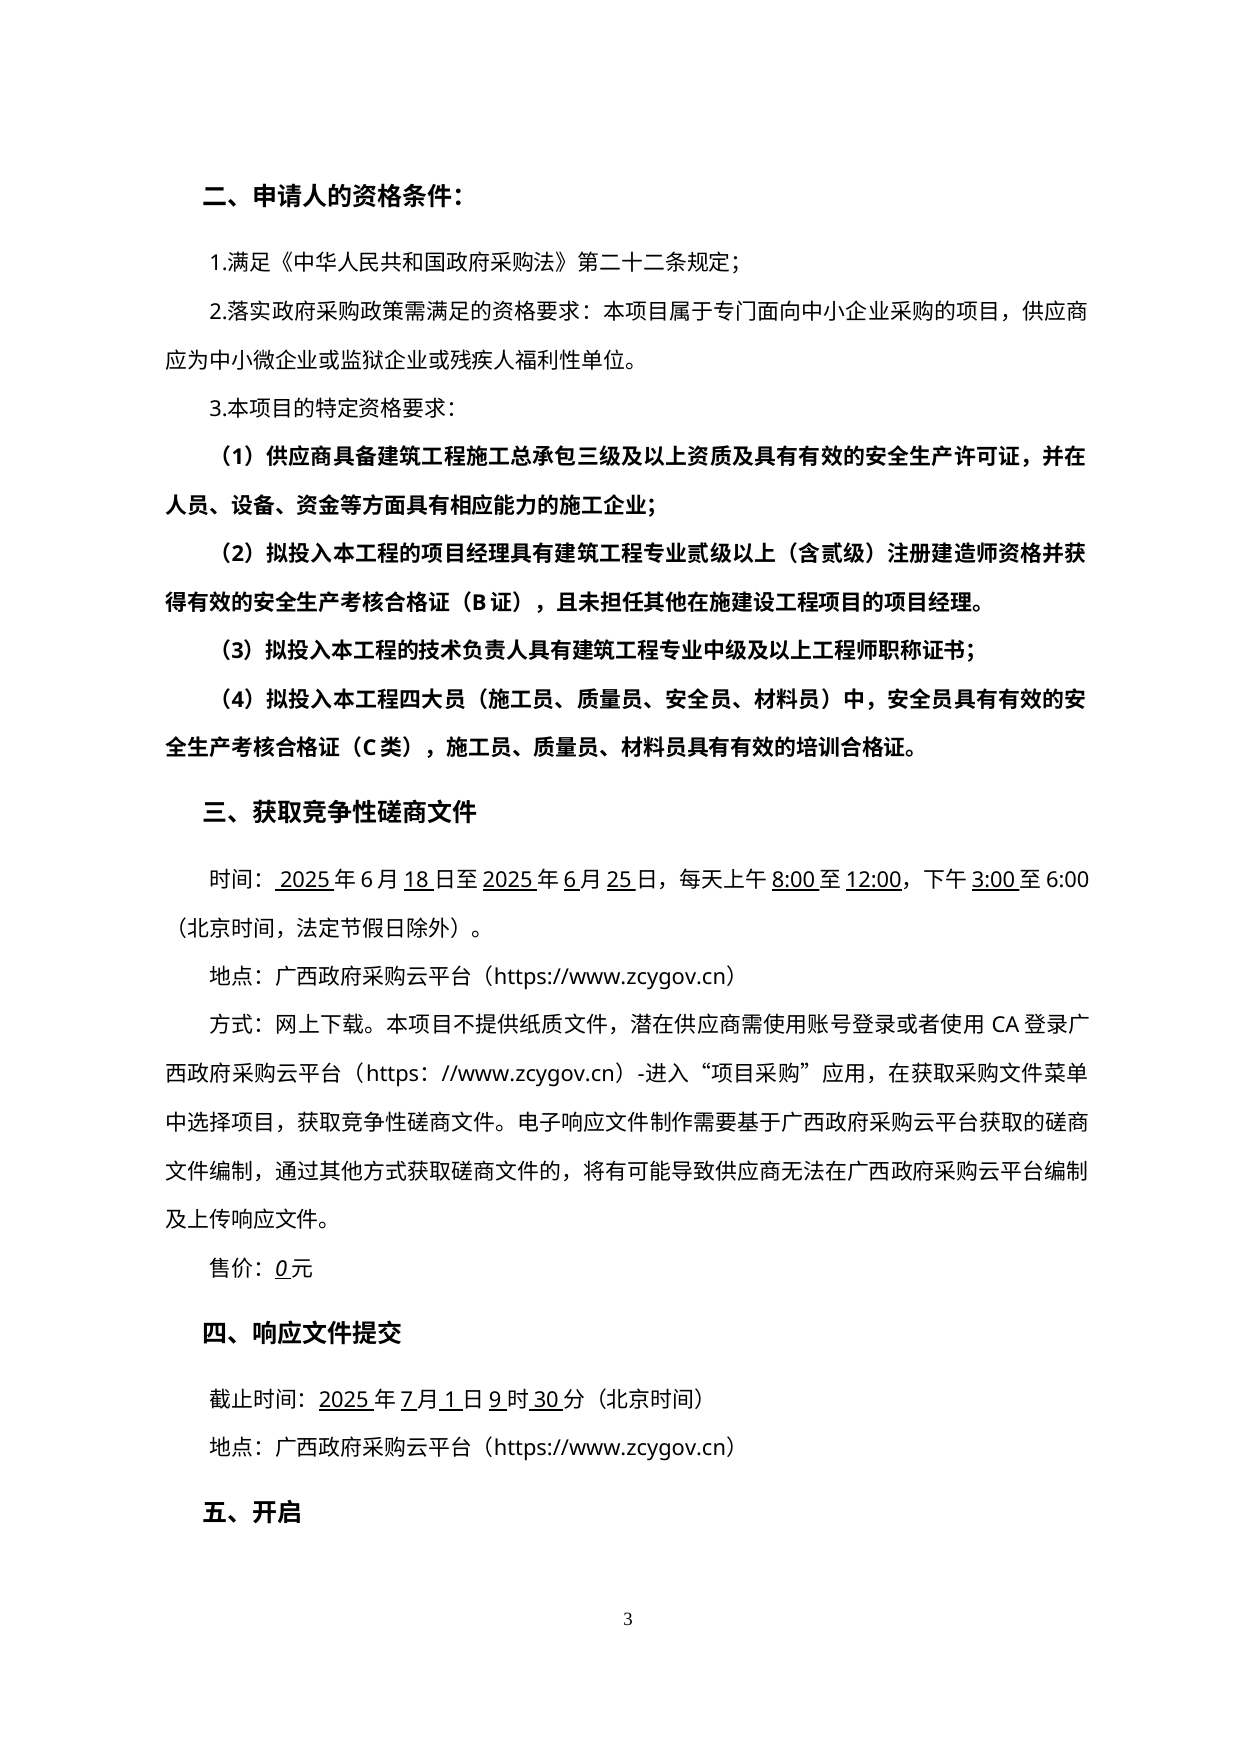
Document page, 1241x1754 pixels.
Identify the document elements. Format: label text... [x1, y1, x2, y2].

text 四、响应文件提交 [165, 1299, 1090, 1364]
text 五、开启 [165, 1478, 1090, 1543]
text 1.满足《中华人民共和国政府采购法》第二十二条规定； [165, 245, 1090, 278]
text 方式：网上下载。本项目不提供纸质文件，潜在供应商需使用账号登录或者使用CA登录广西政府采购云平台（https：//www.zcygov.cn）-进入“项目采购”应用，在获取采购文件菜单中选择项目，获取竞争性磋商文件。电子响应文件制作需要基于广西政府采购云平台获取的磋商文件编制，通过其他方式获取磋商文件的，将有可能导致供应商无法在广西政府采购云平台编制及上传响应文件。 [165, 1007, 1090, 1234]
text 2.落实政府采购政策需满足的资格要求：本项目属于专门面向中小企业采购的项目，供应商应为中小微企业或监狱企业或残疾人福利性单位。 [165, 293, 1090, 375]
text （2）拟投入本工程的项目经理具有建筑工程专业贰级以上（含贰级）注册建造师资格并获得有效的安全生产考核合格证（B证），且未担任其他在施建设工程项目的项目经理。 [165, 536, 1090, 617]
text 时间： 2025年6月18 日至2025年6月25日，每天上午8:00至12:00，下午3:00至6:00 （北京时间，法定节假日除外）。 [165, 862, 1090, 943]
text （4）拟投入本工程四大员（施工员、质量员、安全员、材料员）中，安全员具有有效的安全生产考核合格证（C类），施工员、质量员、材料员具有有效的培训合格证。 [165, 681, 1090, 763]
text 售价：0元 [165, 1250, 1090, 1283]
text （1）供应商具备建筑工程施工总承包三级及以上资质及具有有效的安全生产许可证，并在人员、设备、资金等方面具有相应能力的施工企业； [165, 439, 1090, 520]
text 地点：广西政府采购云平台（https://www.zcygov.cn） [165, 959, 1090, 991]
text 地点：广西政府采购云平台（https://www.zcygov.cn） [165, 1430, 1090, 1463]
text 3.本项目的特定资格要求： [165, 391, 1090, 423]
text （3）拟投入本工程的技术负责人具有建筑工程专业中级及以上工程师职称证书； [165, 633, 1090, 666]
text 截止时间：2025 年7月 1 日9 时 30分（北京时间） [165, 1382, 1090, 1414]
text 三、获取竞争性磋商文件 [165, 778, 1090, 843]
text 二、申请人的资格条件： [165, 162, 1090, 227]
